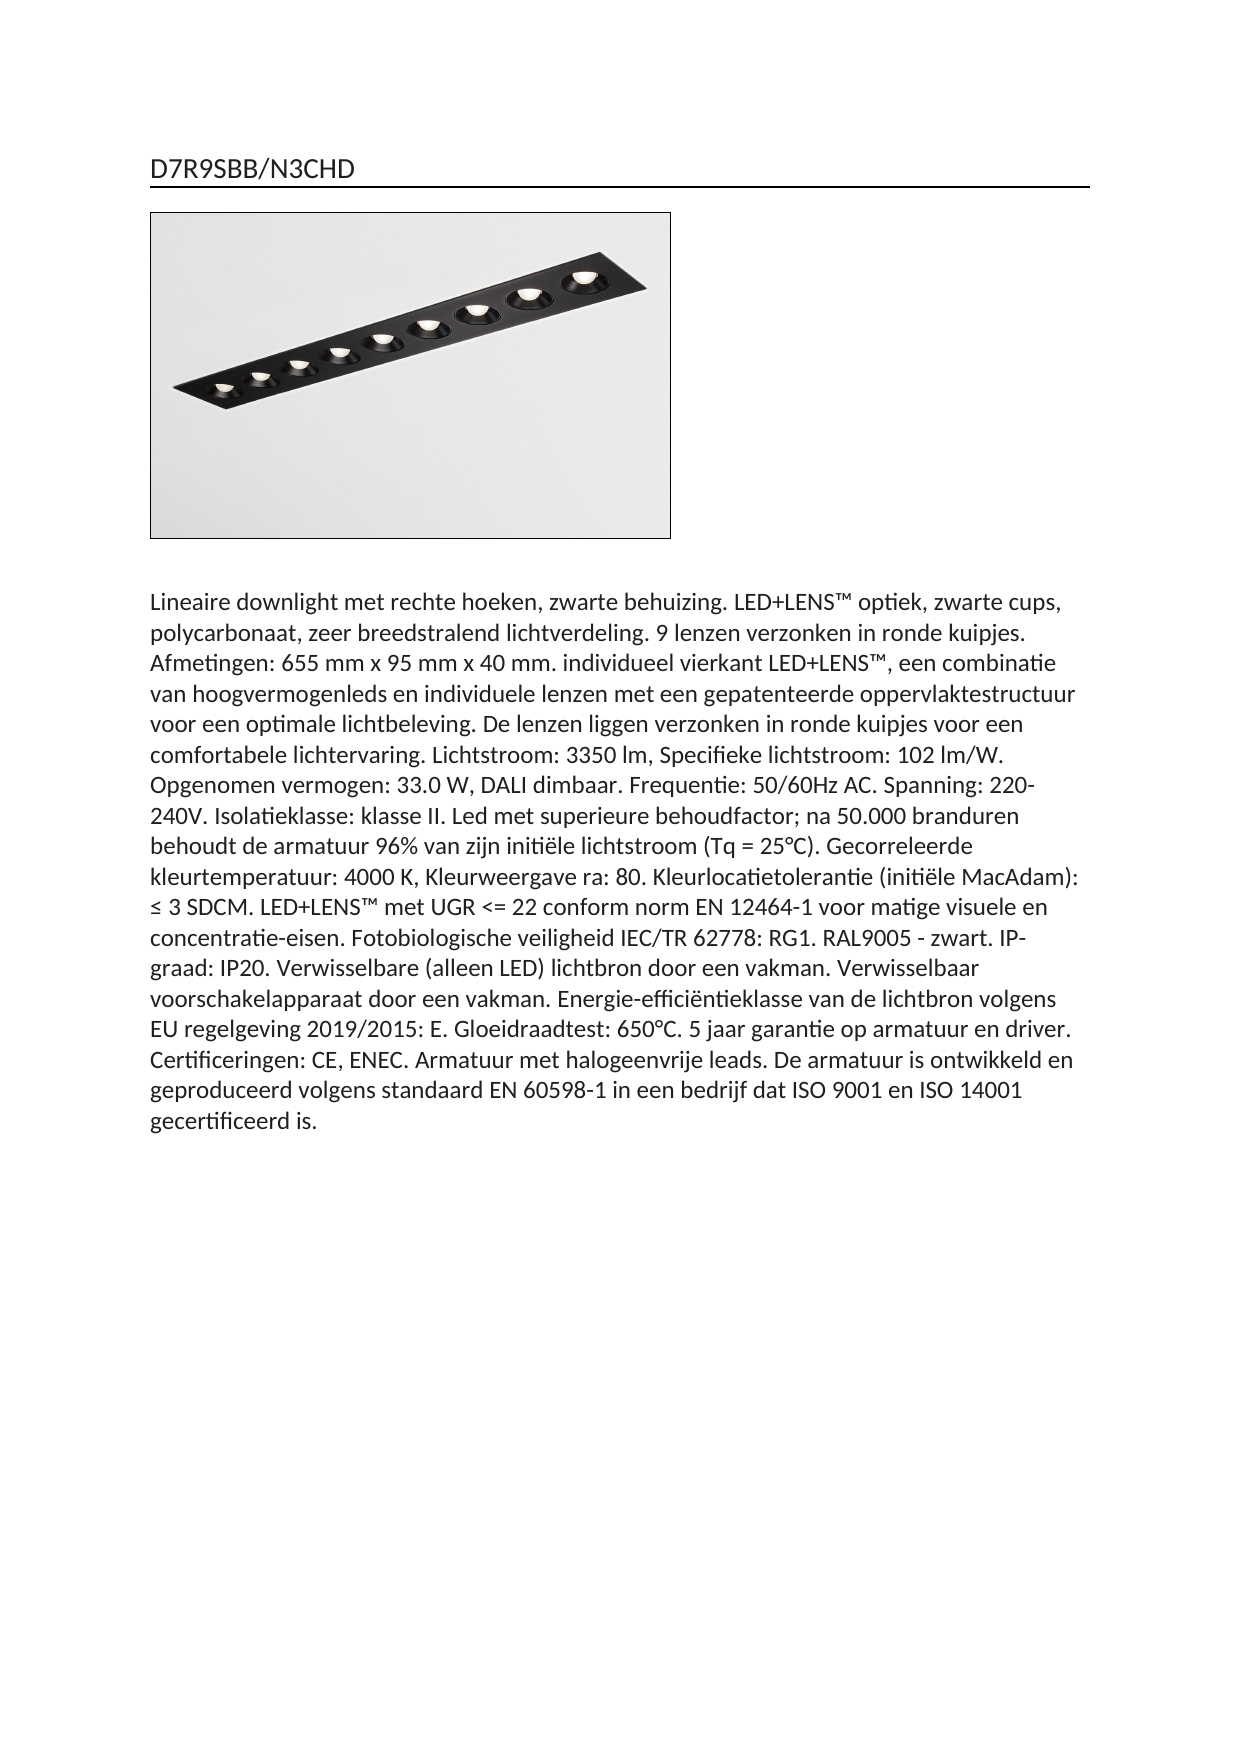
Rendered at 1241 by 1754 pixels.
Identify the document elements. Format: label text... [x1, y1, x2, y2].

text Lineaire downlight met rechte hoeken, zwarte behuizing. LED+LENS™ optiek, zwarte cups, polycarbonaat, zeer breedstralend lichtverdeling. 9 lenzen verzonken in ronde kuipjes. Afmetingen: 655 mm x 95 mm x 40 mm. individueel vierkant LED+LENS™, een combinatie van hoogvermogenleds en individuele lenzen met een gepatenteerde oppervlaktestructuur voor een optimale lichtbeleving. De lenzen liggen verzonken in ronde kuipjes voor een comfortabele lichtervaring. Lichtstroom: 3350 lm, Specifieke lichtstroom: 102 lm/W. Opgenomen vermogen: 33.0 W, DALI dimbaar. Frequentie: 50/60Hz AC. Spanning: 220-240V. Isolatieklasse: klasse II. Led met superieure behoudfactor; na 50.000 branduren behoudt de armatuur 96% van zijn initiële lichtstroom (Tq = 25°C). Gecorreleerde kleurtemperatuur: 4000 K, Kleurweergave ra: 80. Kleurlocatietolerantie (initiële MacAdam): ≤ 3 SDCM. LED+LENS™ met UGR <= 22 conform norm EN 12464-1 voor matige visuele en concentratie-eisen. Fotobiologische veiligheid IEC/TR 62778: RG1. RAL9005 - zwart. IP-graad: IP20. Verwisselbare (alleen LED) lichtbron door een vakman. Verwisselbaar voorschakelapparaat door een vakman. Energie-efficiëntieklasse van de lichtbron volgens EU regelgeving 2019/2015: E. Gloeidraadtest: 650°C. 5 jaar garantie op armatuur en driver. Certificeringen: CE, ENEC. Armatuur met halogeenvrije leads. De armatuur is ontwikkeld en geproduceerd volgens standaard EN 60598-1 in een bedrijf dat ISO 9001 en ISO 14001 gecertificeerd is. [150, 586, 1090, 1136]
text D7R9SBB/N3CHD [150, 150, 1090, 186]
picture [151, 213, 670, 538]
